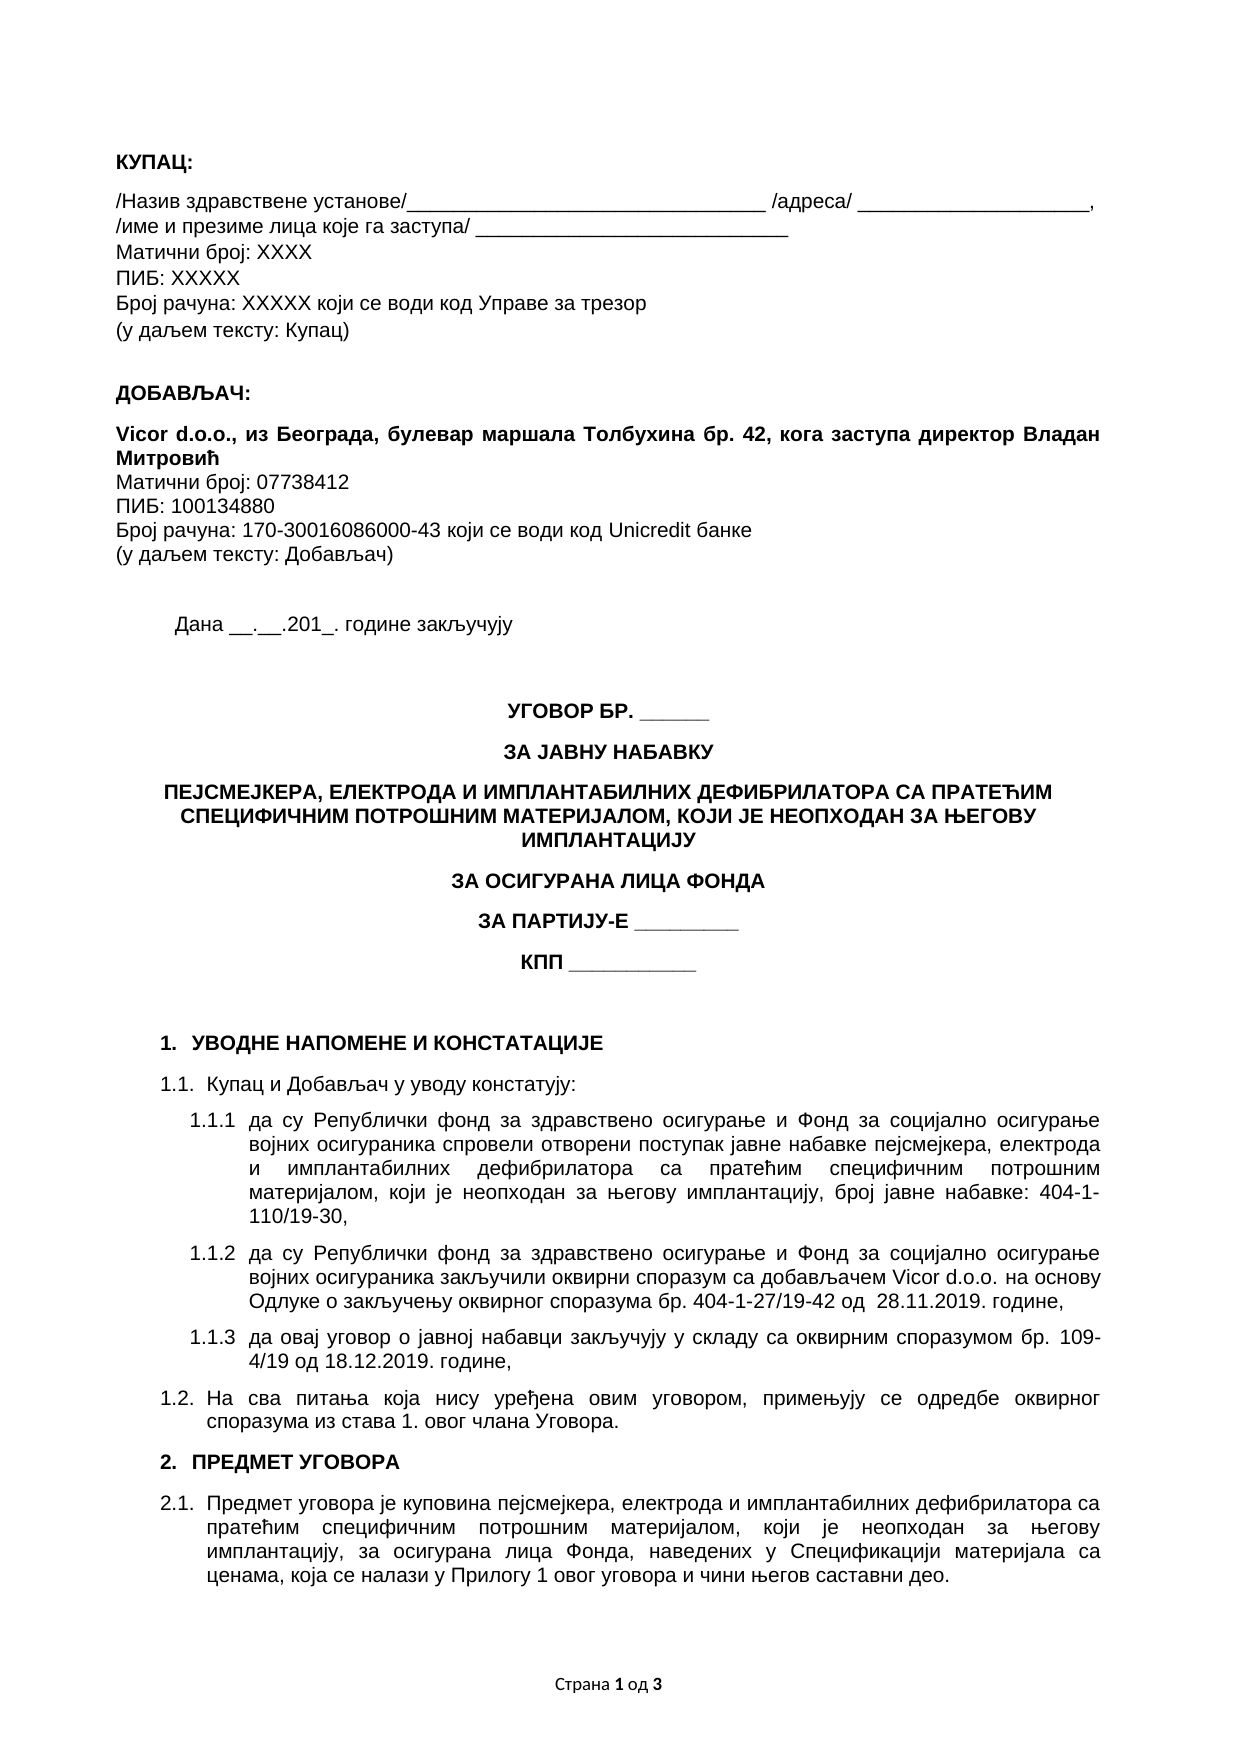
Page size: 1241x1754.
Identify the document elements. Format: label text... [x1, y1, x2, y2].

text КПП ___________ [116, 950, 1101, 974]
text УГОВОР БР. ______ [116, 699, 1101, 723]
text ПИБ: XXXXX [116, 267, 1101, 289]
list ПРЕДМЕТ УГОВОРА [160, 1450, 1101, 1474]
text ДОБАВЉАЧ: [116, 381, 1099, 405]
text ПЕЈСМЕЈКЕРА, ЕЛЕКТРОДА И ИМПЛАНТАБИЛНИХ ДЕФИБРИЛАТОРА СА ПРАТЕЋИМ СПЕЦИФИЧНИМ ПОТРОШНИМ МАТЕРИЈАЛОМ, КОЈИ ЈЕ НЕОПХОДАН ЗА ЊЕГОВУ ИМПЛАНТАЦИЈУ [116, 780, 1101, 852]
text (у даљем тексту: Купац) [116, 318, 1101, 342]
text /Назив здравствене установе/_______________________________ /адреса/ ____________________, [116, 190, 1101, 213]
text Број рачуна: XXXXX који се води код Управе за трезор [116, 292, 1101, 315]
text ЗА ПАРТИЈУ-Е _________ [116, 909, 1101, 933]
list да су Републички фонд за здравствено осигурање и Фонд за социјално осигурање војних осигураника закључили оквирни споразум са добављачем Vicor d.o.o. на основу Одлуке о закључењу оквирног споразума бр. 404-1-27/19-42 од 28.11.2019. године, [189, 1241, 1101, 1312]
text /име и презиме лица које га заступа/ ___________________________ [116, 215, 1101, 238]
list Предмет уговора је куповина пејсмејкера, електрода и имплантабилних дефибрилатора са пратећим специфичним потрошним материјалом, који је неопходан за његову имплантацију, за осигурана лица Фонда, наведених у Спецификацији материјала са ценама, која се налази у Прилогу 1 овог уговора и чини његов саставни део. [160, 1491, 1101, 1586]
text (у даљем тексту: Добављач) [116, 542, 1101, 566]
text Матични број: 07738412 [116, 470, 1101, 494]
text КУПАЦ: [116, 149, 1099, 173]
list да овај уговор о јавној набавци закључују у складу са оквирним споразумом бр. 109-4/19 од 18.12.2019. године, [189, 1325, 1101, 1373]
list Купац и Добављач у уводу констатују: [160, 1072, 1101, 1096]
list УВОДНЕ НАПОМЕНЕ И КОНСТАТАЦИЈЕ [160, 1031, 1101, 1055]
text Vicor d.o.o., из Београда, булевар маршала Толбухина бр. 42, кога заступа директор Владан Митровић [116, 422, 1101, 470]
list да су Републички фонд за здравствено осигурање и Фонд за социјално осигурање војних осигураника спровели отворени поступак јавне набавке пејсмејкера, електрода и имплантабилних дефибрилатора са пратећим специфичним потрошним материјалом, који је неопходан за његову имплантацију, број јавне набавке: 404-1-110/19-30, [189, 1108, 1101, 1228]
text ЗА ЈАВНУ НАБАВКУ [116, 739, 1101, 763]
text Број рачуна: 170-30016086000-43 који се води код Unicredit банке [116, 518, 1101, 542]
text ПИБ: 100134880 [116, 494, 1101, 518]
text Дана __.__.201_. године закључују [174, 614, 1101, 636]
text ЗА ОСИГУРАНА ЛИЦА ФОНДА [116, 869, 1101, 893]
list На сва питања која нису уређена овим уговором, примењују се одредбе оквирног споразума из става 1. овог члана Уговора. [160, 1385, 1101, 1433]
text Матични број: XXXX [116, 241, 1101, 264]
